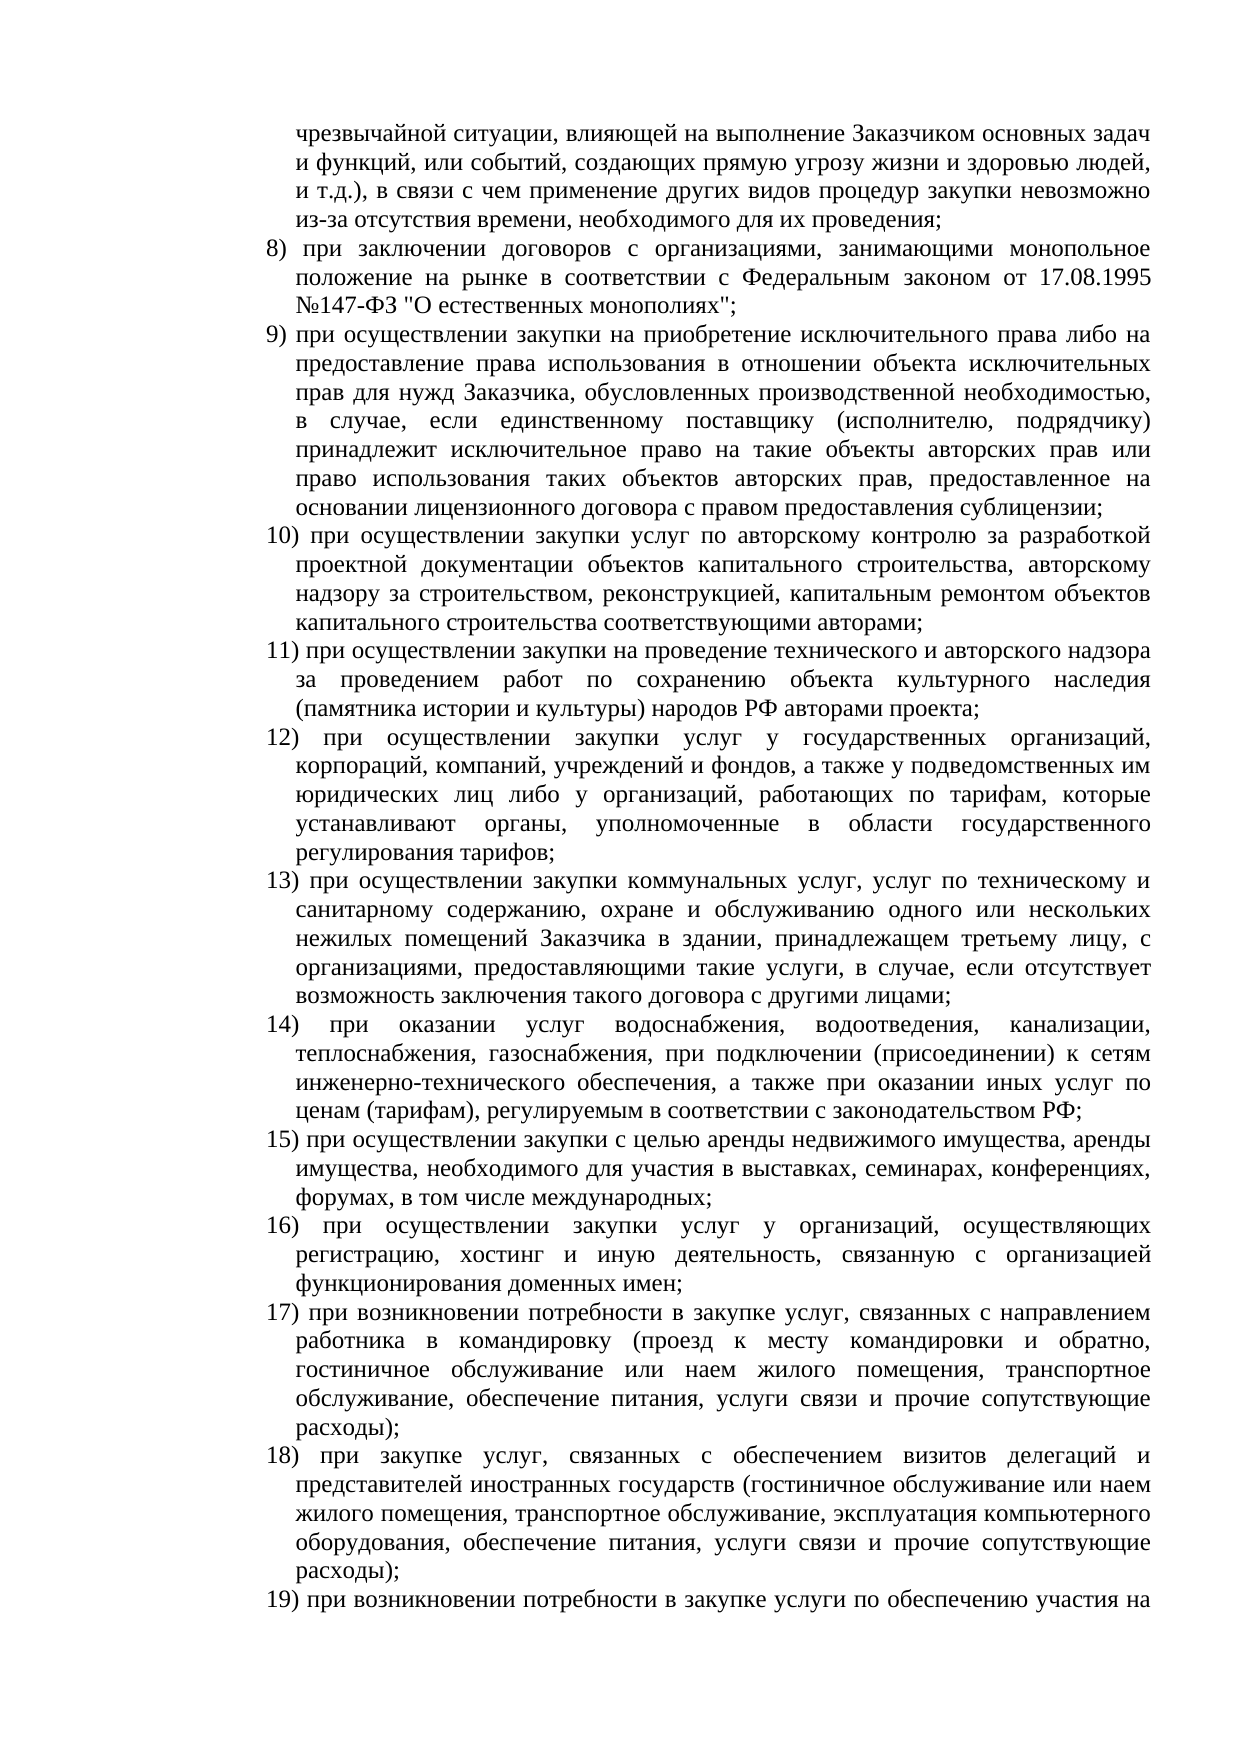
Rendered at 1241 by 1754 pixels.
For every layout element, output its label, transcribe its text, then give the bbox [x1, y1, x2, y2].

text 8) при заключении договоров с организациями, занимающими монопольное положение на рынке в соответствии с Федеральным законом от 17.08.1995 №147-ФЗ "О естественных монополиях"; [266, 233, 1152, 319]
text 17) при возникновении потребности в закупке услуг, связанных с направлением работника в командировку (проезд к месту командировки и обратно, гостиничное обслуживание или наем жилого помещения, транспортное обслуживание, обеспечение питания, услуги связи и прочие сопутствующие расходы); [266, 1297, 1152, 1441]
text 11) при осуществлении закупки на проведение технического и авторского надзора за проведением работ по сохранению объекта культурного наследия (памятника истории и культуры) народов РФ авторами проекта; [266, 636, 1152, 722]
text 15) при осуществлении закупки с целью аренды недвижимого имущества, аренды имущества, необходимого для участия в выставках, семинарах, конференциях, форумах, в том числе международных; [266, 1124, 1152, 1211]
text 9) при осуществлении закупки на приобретение исключительного права либо на предоставление права использования в отношении объекта исключительных прав для нужд Заказчика, обусловленных производственной необходимостью, в случае, если единственному поставщику (исполнителю, подрядчику) принадлежит исключительное право на такие объекты авторских прав или право использования таких объектов авторских прав, предоставленное на основании лицензионного договора с правом предоставления сублицензии; [266, 319, 1152, 521]
text 16) при осуществлении закупки услуг у организаций, осуществляющих регистрацию, хостинг и иную деятельность, связанную с организацией функционирования доменных имен; [266, 1211, 1152, 1297]
text 13) при осуществлении закупки коммунальных услуг, услуг по техническому и санитарному содержанию, охране и обслуживанию одного или нескольких нежилых помещений Заказчика в здании, принадлежащем третьему лицу, с организациями, предоставляющими такие услуги, в случае, если отсутствует возможность заключения такого договора с другими лицами; [266, 866, 1152, 1009]
text 18) при закупке услуг, связанных с обеспечением визитов делегаций и представителей иностранных государств (гостиничное обслуживание или наем жилого помещения, транспортное обслуживание, эксплуатация компьютерного оборудования, обеспечение питания, услуги связи и прочие сопутствующие расходы); [266, 1441, 1152, 1584]
text 10) при осуществлении закупки услуг по авторскому контролю за разработкой проектной документации объектов капитального строительства, авторскому надзору за строительством, реконструкцией, капитальным ремонтом объектов капитального строительства соответствующими авторами; [266, 521, 1152, 636]
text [266, 1584, 1152, 1613]
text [266, 118, 1152, 233]
text 14) при оказании услуг водоснабжения, водоотведения, канализации, теплоснабжения, газоснабжения, при подключении (присоединении) к сетям инженерно-технического обеспечения, а также при оказании иных услуг по ценам (тарифам), регулируемым в соответствии с законодательством РФ; [266, 1009, 1152, 1124]
text 12) при осуществлении закупки услуг у государственных организаций, корпораций, компаний, учреждений и фондов, а также у подведомственных им юридических лиц либо у организаций, работающих по тарифам, которые устанавливают органы, уполномоченные в области государственного регулирования тарифов; [266, 722, 1152, 866]
